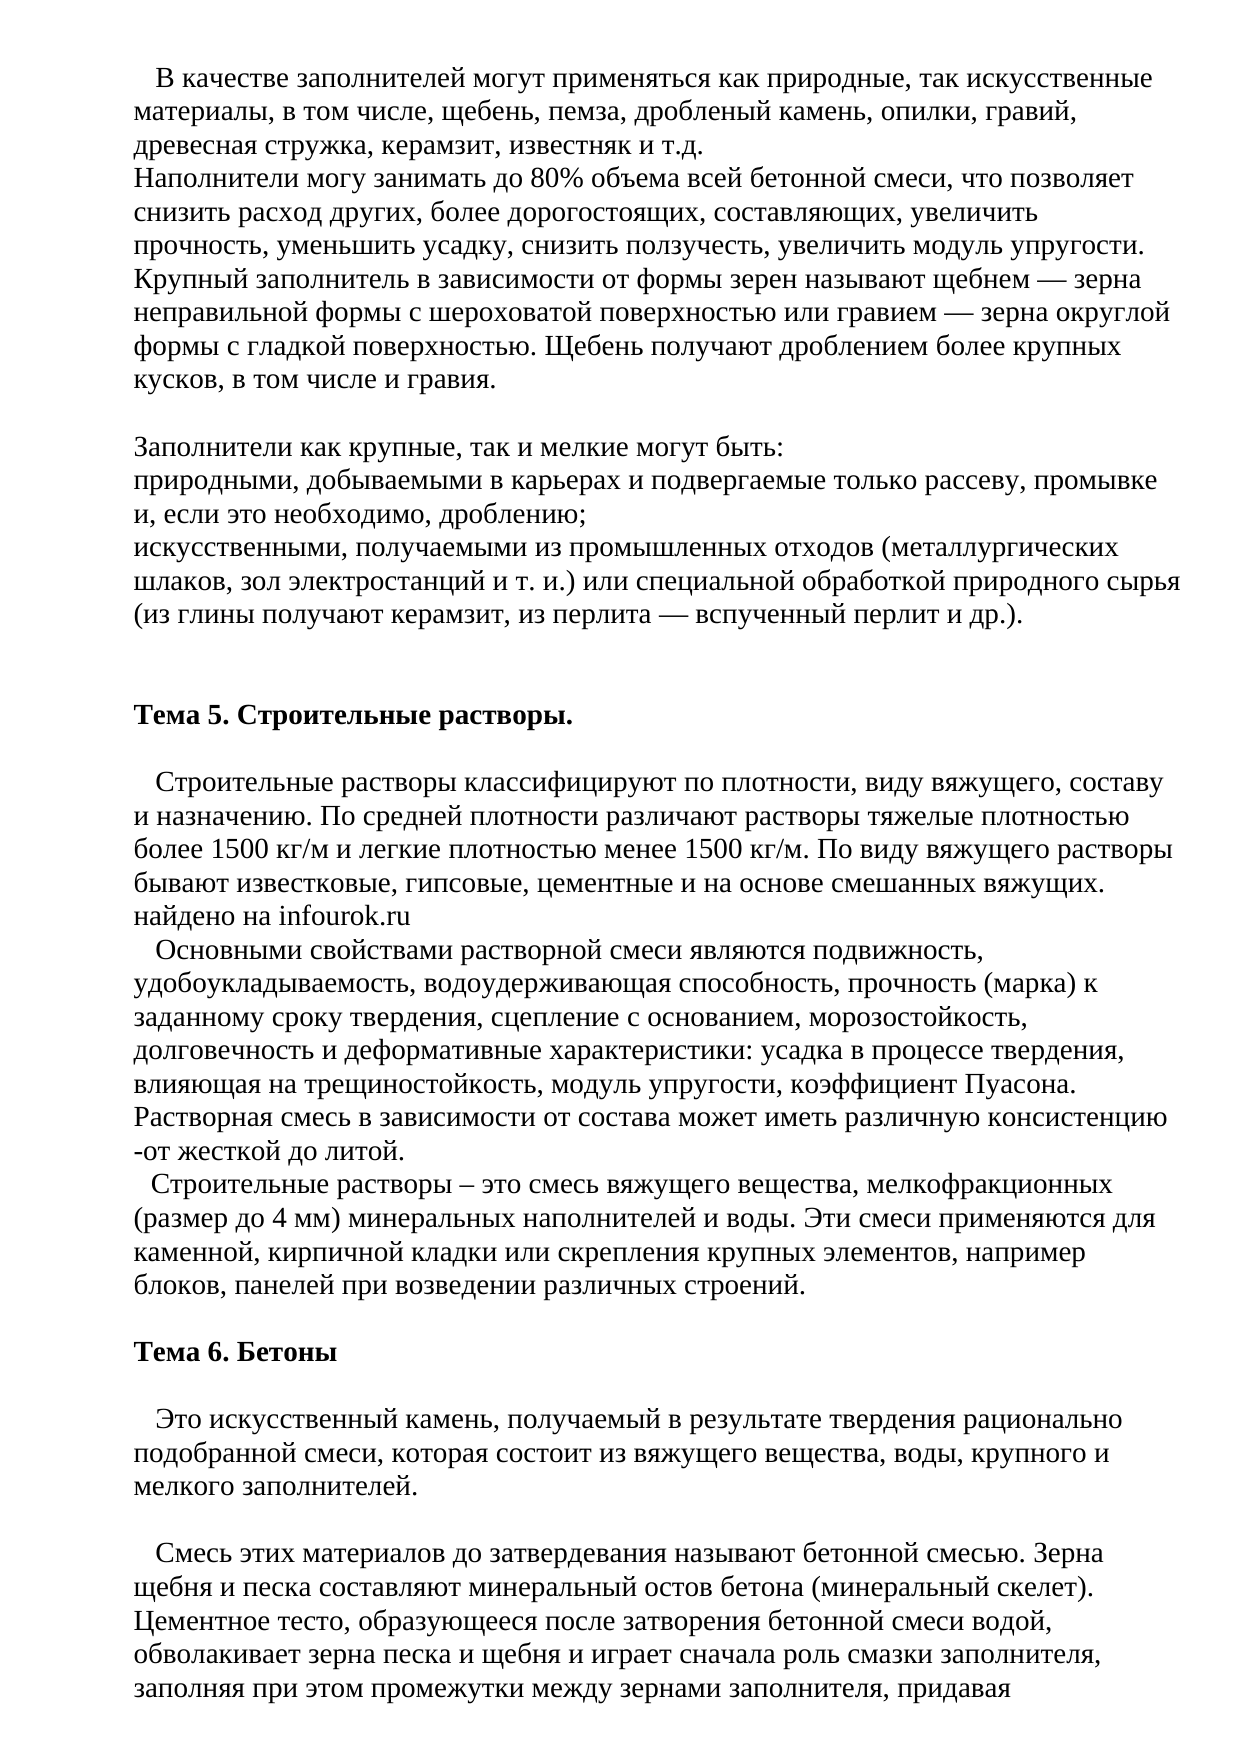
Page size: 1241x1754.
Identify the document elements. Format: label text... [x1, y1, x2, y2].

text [133, 1536, 1181, 1703]
text Тема 5. Строительные растворы. [133, 697, 1181, 731]
text Тема 6. Бетоны [133, 1334, 1181, 1368]
text Это искусственный камень, получаемый в результате твердения рационально подобранной смеси, которая состоит из вяжущего вещества, воды, крупного и мелкого заполнителей. [133, 1401, 1181, 1502]
text найдено на infourok.ru [133, 898, 1181, 932]
text Строительные растворы – это смесь вяжущего вещества, мелкофракционных (размер до 4 мм) минеральных наполнителей и воды. Эти смеси применяются для каменной, кирпичной кладки или скрепления крупных элементов, например блоков, панелей при возведении различных строений. [133, 1167, 1181, 1301]
text Наполнители могу занимать до 80% объема всей бетонной смеси, что позволяет снизить расход других, более дорогостоящих, составляющих, увеличить прочность, уменьшить усадку, снизить ползучесть, увеличить модуль упругости. Крупный заполнитель в зависимости от формы зерен называют щебнем — зерна неправильной формы с шероховатой поверхностью или гравием — зерна округлой формы с гладкой поверхностью. Щебень получают дроблением более крупных кусков, в том числе и гравия. [133, 160, 1181, 395]
text Строительные растворы классифицируют по плотности, виду вяжущего, составу и назначению. По средней плотности различают растворы тяжелые плотностью более 1500 кг/м и легкие плотностью менее 1500 кг/м. По виду вяжущего растворы бывают известковые, гипсовые, цементные и на основе смешанных вяжущих. [133, 764, 1181, 898]
text В качестве заполнителей могут применяться как природные, так искусственные материалы, в том числе, щебень, пемза, дробленый камень, опилки, гравий, древесная стружка, керамзит, известняк и т.д. [133, 60, 1181, 160]
text искусственными, получаемыми из промышленных отходов (металлургических шлаков, зол электростанций и т. и.) или специальной обработкой природного сырья (из глины получают керамзит, из перлита — вспученный перлит и др.). [133, 529, 1181, 630]
text природными, добываемыми в карьерах и подвергаемые только рассеву, промывке и, если это необходимо, дроблению; [133, 462, 1181, 529]
text Заполнители как крупные, так и мелкие могут быть: [133, 429, 1181, 462]
text Основными свойствами растворной смеси являются подвижность, удобоукладываемость, водоудерживающая способность, прочность (марка) к заданному сроку твердения, сцепление с основанием, морозостойкость, долговечность и деформативные характеристики: усадка в процессе твердения, влияющая на трещиностойкость, модуль упругости, коэффициент Пуасона. Растворная смесь в зависимости от состава может иметь различную консистенцию -от жесткой до литой. [133, 932, 1181, 1167]
